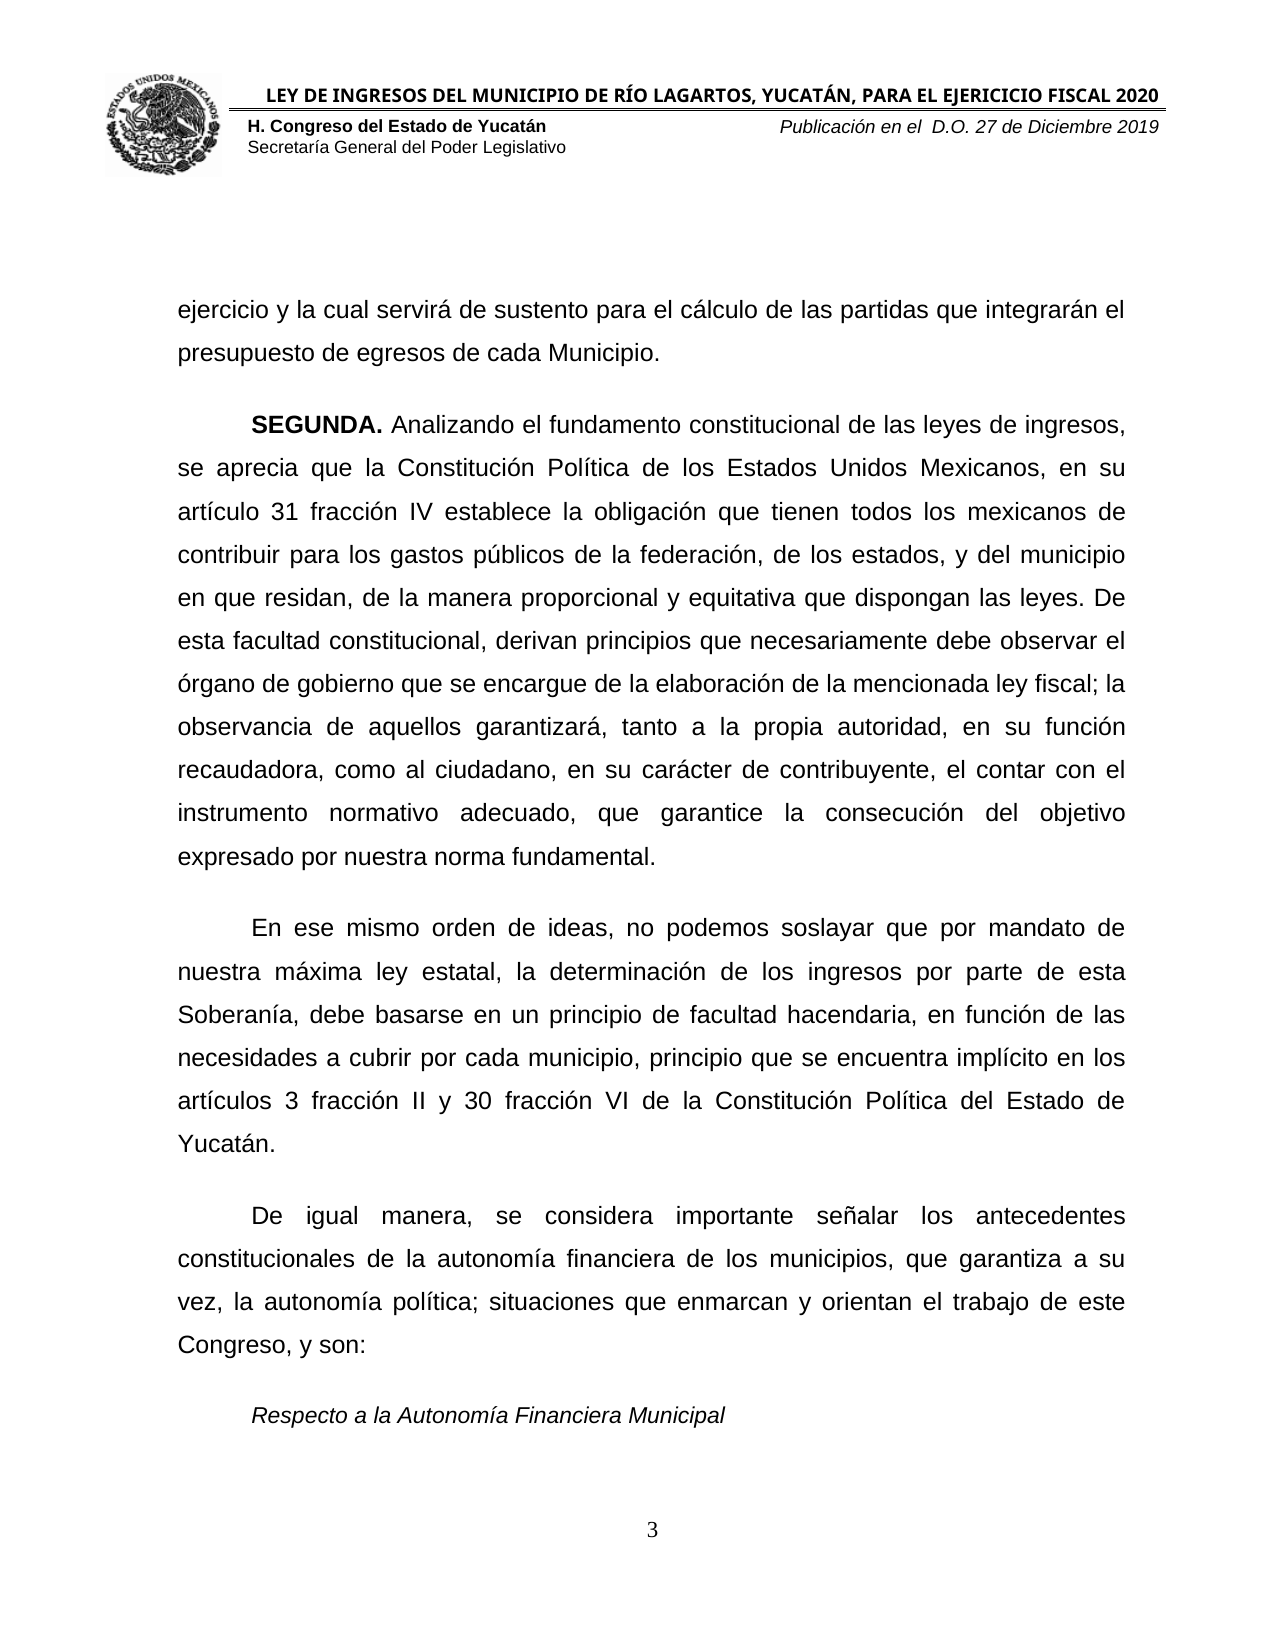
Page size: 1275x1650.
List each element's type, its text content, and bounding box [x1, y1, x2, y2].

text De igual manera, se considera importante señalar los antecedentes constitucionales de la autonomía financiera de los municipios, que garantiza a su vez, la autonomía política; situaciones que enmarcan y orientan el trabajo de este Congreso, y son: [177, 1201, 1127, 1359]
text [177, 295, 1127, 367]
text SEGUNDA. Analizando el fundamento constitucional de las leyes de ingresos, se aprecia que de los Estados Unidos Mexicanos, en su artículo 31 fracción IV establece la obligación que tienen todos los mexicanos de contribuir para los gastos públicos de la federación, de los estados, y del municipio en que residan, de la manera proporcional y equitativa que dispongan las leyes. De esta facultad constitucional, derivan principios que necesariamente debe observar el órgano de gobierno que se encargue de la elaboración de la mencionada ley fiscal; la observancia de aquellos garantizará, tanto a la propia autoridad, en su función recaudadora, como al ciudadano, en su carácter de contribuyente, el contar con el instrumento normativo adecuado, que garantice la consecución del objetivo expresado por nuestra norma fundamental. [177, 410, 1127, 870]
text Respecto a Municipal [177, 1402, 1127, 1428]
text En ese mismo orden de ideas, no podemos soslayar que por mandato de nuestra máxima ley estatal, la determinación de los ingresos por parte de esta Soberanía, debe basarse en un principio de facultad hacendaria, en función de las necesidades a cubrir por cada municipio, principio que se encuentra implícito en los artículos 3 fracción II y 30 fracción VI de la Constitución Política del Estado de Yucatán. [177, 913, 1127, 1158]
